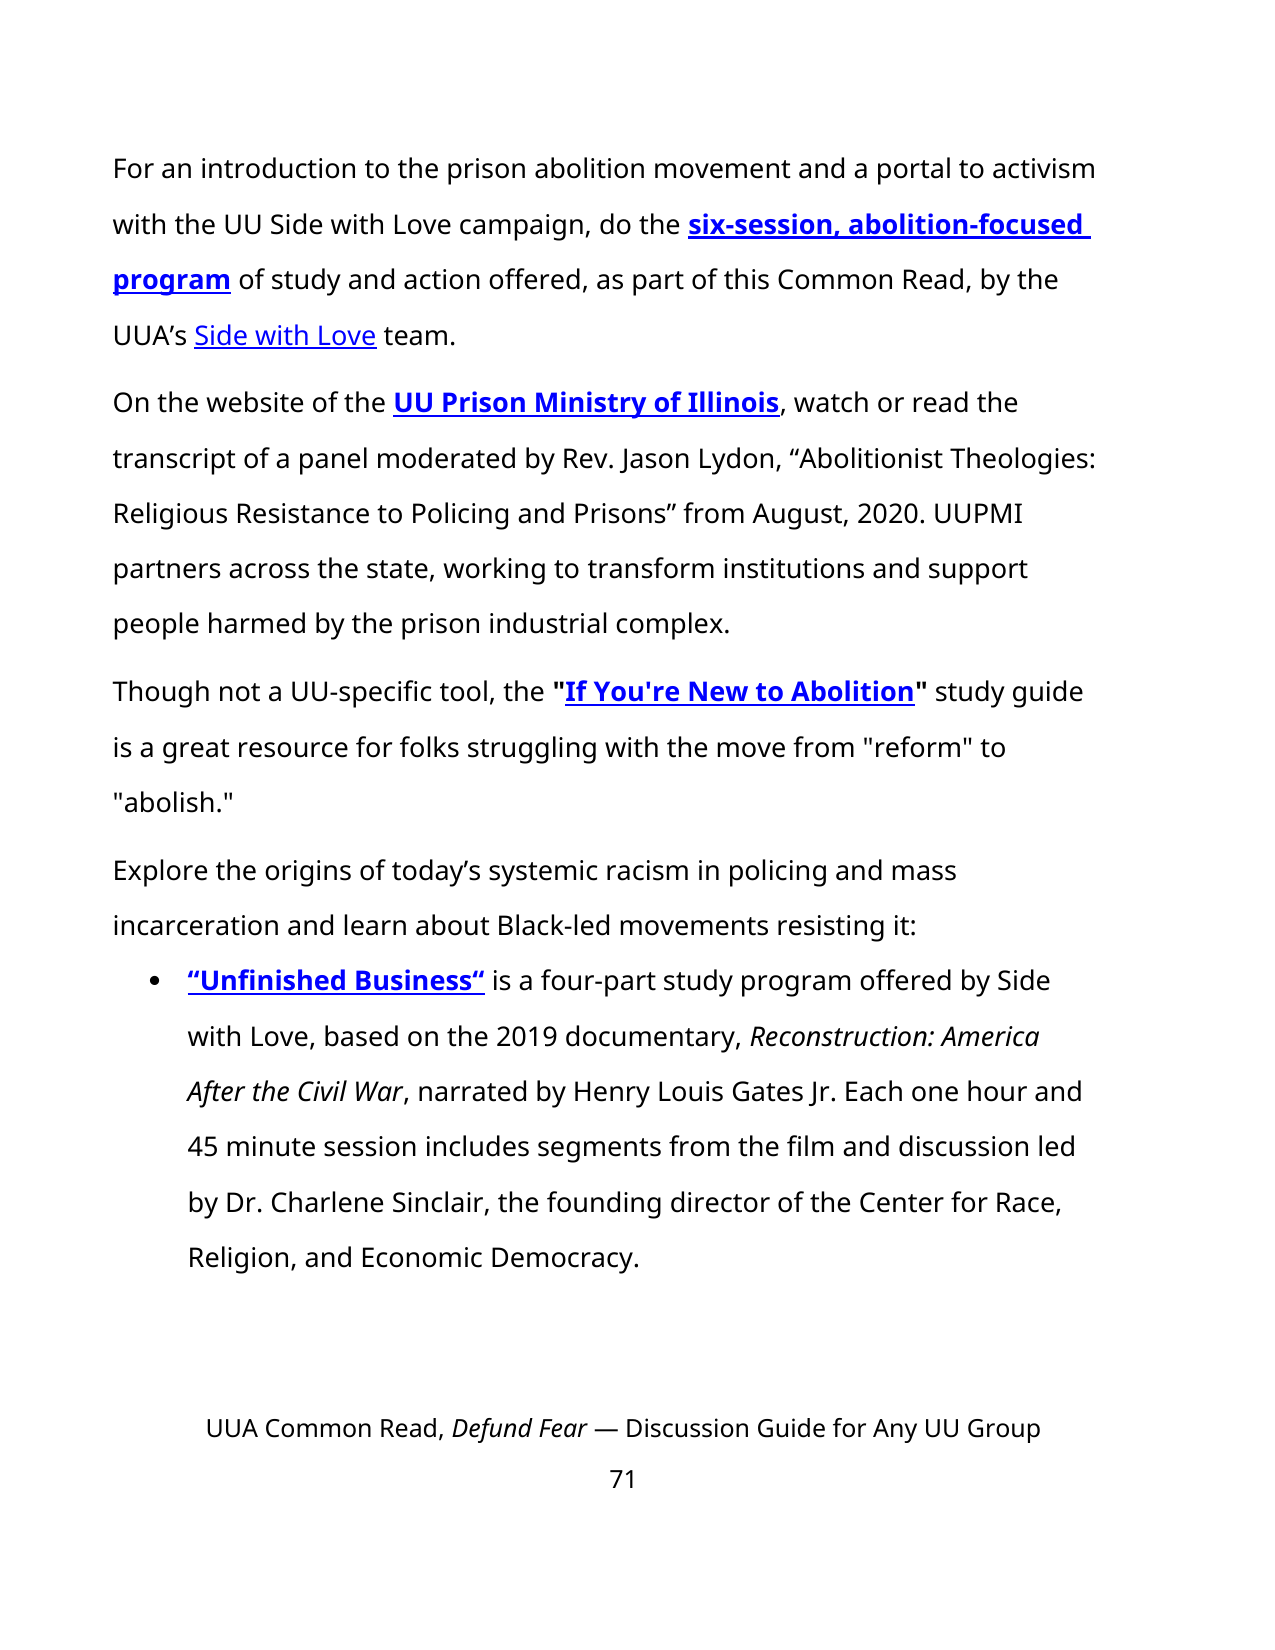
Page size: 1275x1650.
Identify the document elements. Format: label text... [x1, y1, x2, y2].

text Explore the origins of today’s systemic racism in policing and mass incarceration and learn about Black-led movements resisting it: [112, 851, 1097, 943]
text For an introduction to the prison abolition movement and a portal to activism with the UU Side with Love campaign, do the six-session, abolition-focused program of study and action offered, as part of this Common Read, by the UUA’s Side with Love team. [112, 150, 1097, 353]
text Though not a UU-specific tool, the "If You're New to Abolition" study guide is a great resource for folks struggling with the move from "reform" to "abolish." [112, 673, 1097, 820]
text On the website of the UU Prison Ministry of Illinois, watch or read the transcript of a panel moderated by Rev. Jason Lydon, “Abolitionist Theologies: Religious Resistance to Policing and Prisons” from August, 2020. UUPMI partners across the state, working to transform institutions and support people harmed by the prison industrial complex. [112, 384, 1097, 642]
list “Unfinished Business“ is a four-part study program offered by Side with Love, based on the 2019 documentary, Reconstruction: America After the Civil War, narrated by Henry Louis Gates Jr. Each one hour and 45 minute session includes segments from the film and discussion led by Dr. Charlene Sinclair, the founding director of the Center for Race, Religion, and Economic Democracy. [150, 962, 1097, 1275]
